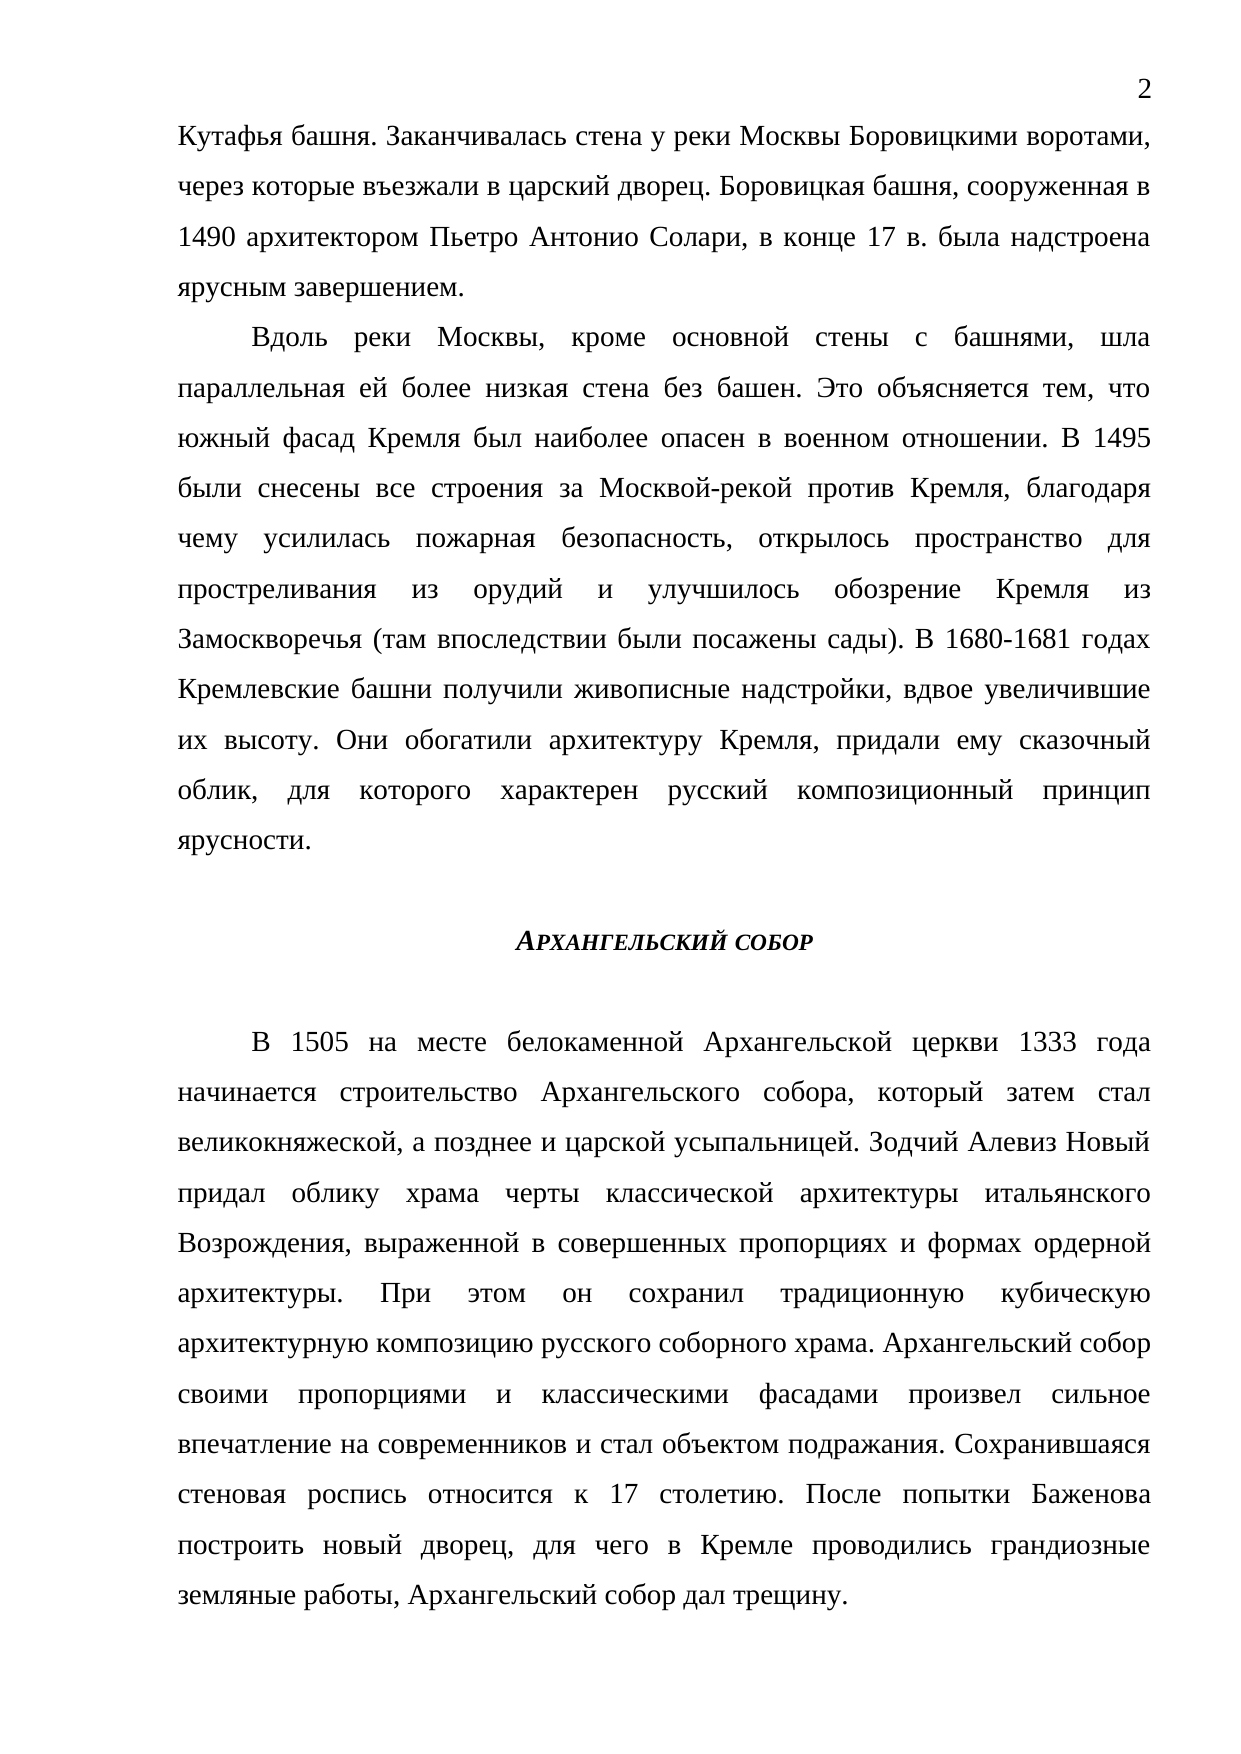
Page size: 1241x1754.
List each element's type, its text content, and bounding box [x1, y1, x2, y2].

subtitle Архангельский собор [177, 923, 1152, 957]
text В 1505 на месте белокаменной Архангельской церкви 1333 года начинается строительство Архангельского собора, который затем стал великокняжеской, а позднее и царской усыпальницей. Зодчий Алевиз Новый придал облику храма черты классической архитектуры итальянского Возрождения, выраженной в совершенных пропорциях и формах ордерной архитектуры. При этом он сохранил традиционную кубическую архитектурную композицию русского соборного храма. Архангельский собор своими пропорциями и классическими фасадами произвел сильное впечатление на современников и стал объектом подражания. Сохранившаяся стеновая роспись относится к 17 столетию. После попытки Баженова построить новый дворец, для чего в Кремле проводились грандиозные земляные работы, Архангельский собор дал трещину. [177, 1024, 1152, 1611]
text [177, 118, 1152, 303]
text Вдоль реки Москвы, кроме основной стены с башнями, шла параллельная ей более низкая стена без башен. Это объясняется тем, что южный фасад Кремля был наиболее опасен в военном отношении. В 1495 были снесены все строения за Москвой-рекой против Кремля, благодаря чему усилилась пожарная безопасность, открылось пространство для простреливания из орудий и улучшилось обозрение Кремля из Замоскворечья (там впоследствии были посажены сады). В 1680-1681 годах Кремлевские башни получили живописные надстройки, вдвое увеличившие их высоту. Они обогатили архитектуру Кремля, придали ему сказочный облик, для которого характерен русский композиционный принцип ярусности. [177, 319, 1152, 856]
